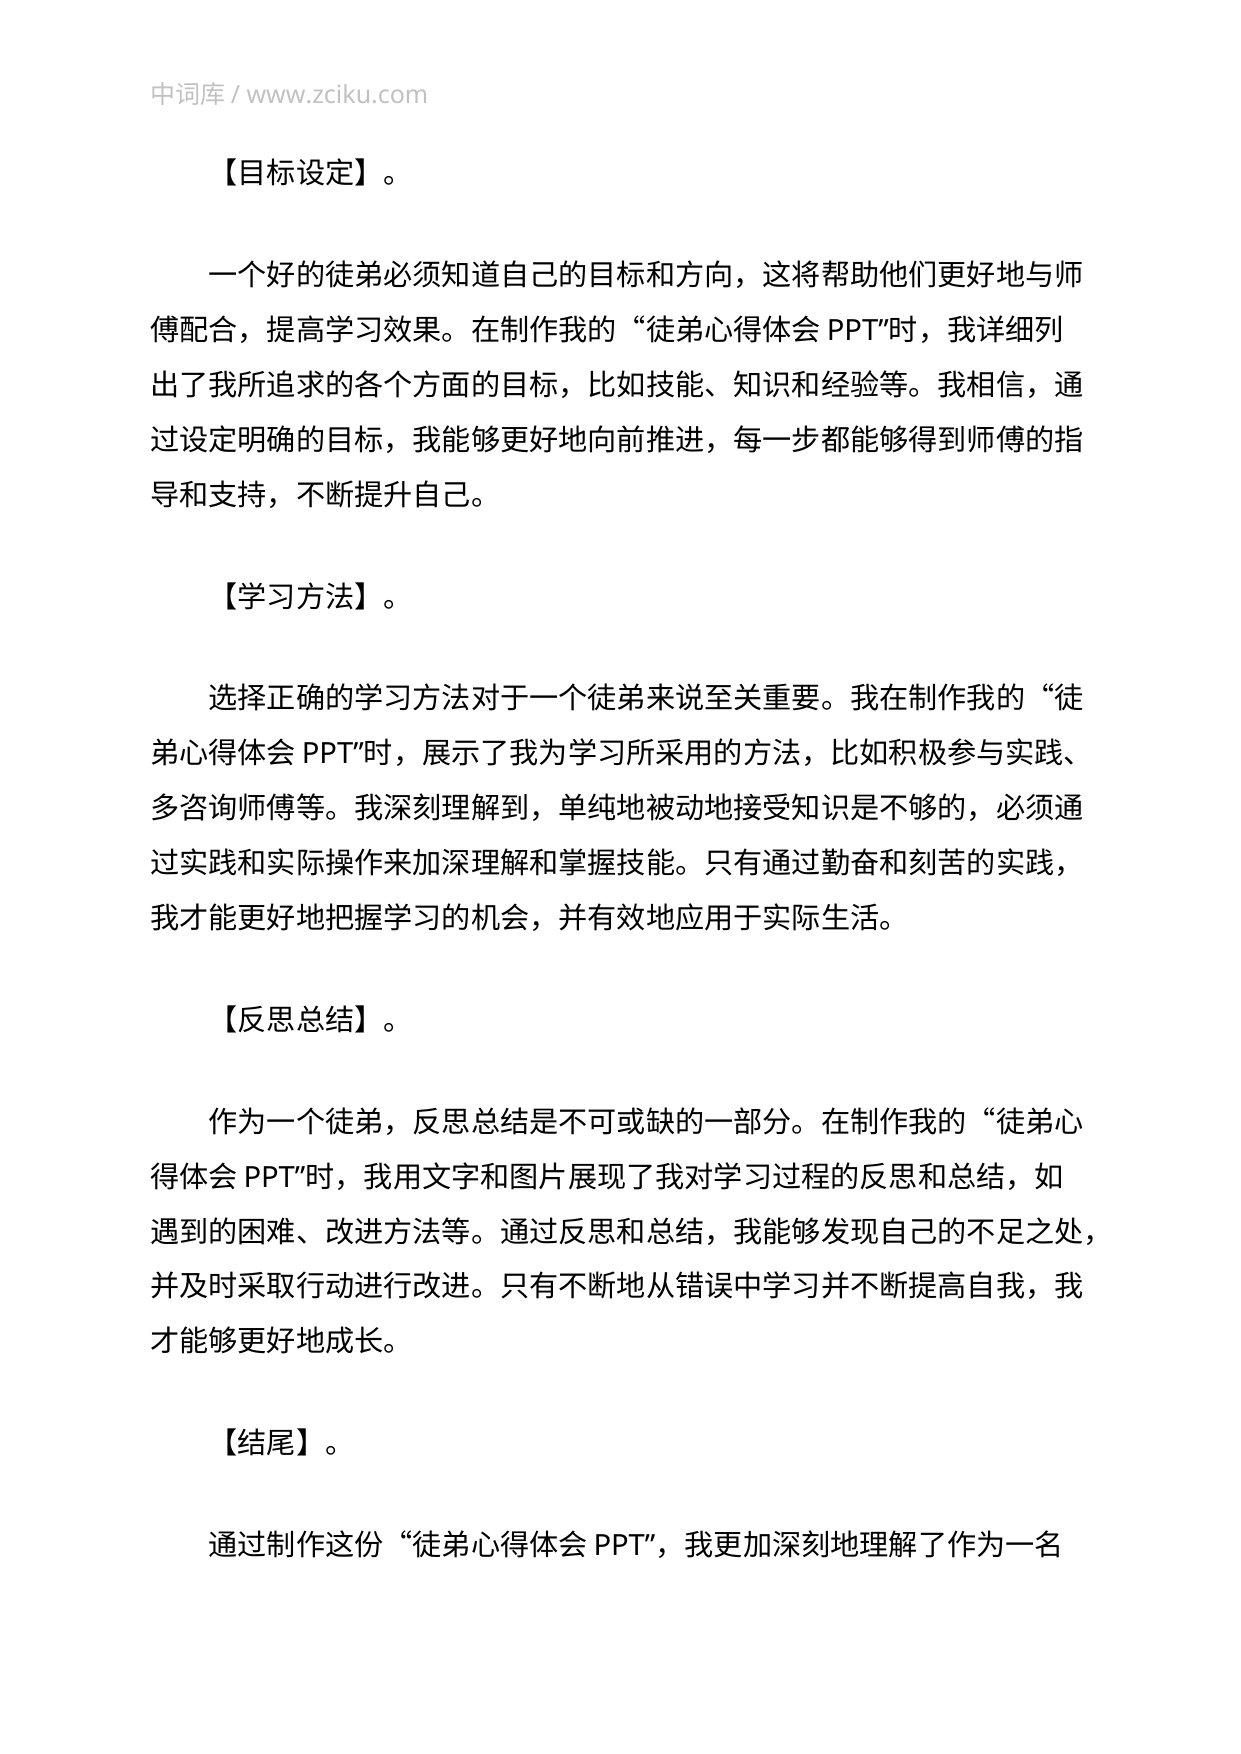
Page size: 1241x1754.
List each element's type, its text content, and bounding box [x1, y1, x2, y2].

text 【结尾】。 [150, 1420, 1090, 1462]
text 选择正确的学习方法对于一个徒弟来说至关重要。我在制作我的“徒弟心得体会PPT”时，展示了我为学习所采用的方法，比如积极参与实践、多咨询师傅等。我深刻理解到，单纯地被动地接受知识是不够的，必须通过实践和实际操作来加深理解和掌握技能。只有通过勤奋和刻苦的实践，我才能更好地把握学习的机会，并有效地应用于实际生活。 [150, 675, 1090, 937]
text 作为一个徒弟，反思总结是不可或缺的一部分。在制作我的“徒弟心得体会PPT”时，我用文字和图片展现了我对学习过程的反思和总结，如遇到的困难、改进方法等。通过反思和总结，我能够发现自己的不足之处，并及时采取行动进行改进。只有不断地从错误中学习并不断提高自我，我才能够更好地成长。 [150, 1098, 1090, 1360]
text 【反思总结】。 [150, 996, 1090, 1039]
text 【目标设定】。 [150, 150, 1090, 192]
text 【学习方法】。 [150, 573, 1090, 616]
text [150, 1521, 1090, 1564]
text 一个好的徒弟必须知道自己的目标和方向，这将帮助他们更好地与师傅配合，提高学习效果。在制作我的“徒弟心得体会PPT”时，我详细列出了我所追求的各个方面的目标，比如技能、知识和经验等。我相信，通过设定明确的目标，我能够更好地向前推进，每一步都能够得到师傅的指导和支持，不断提升自己。 [150, 252, 1090, 514]
